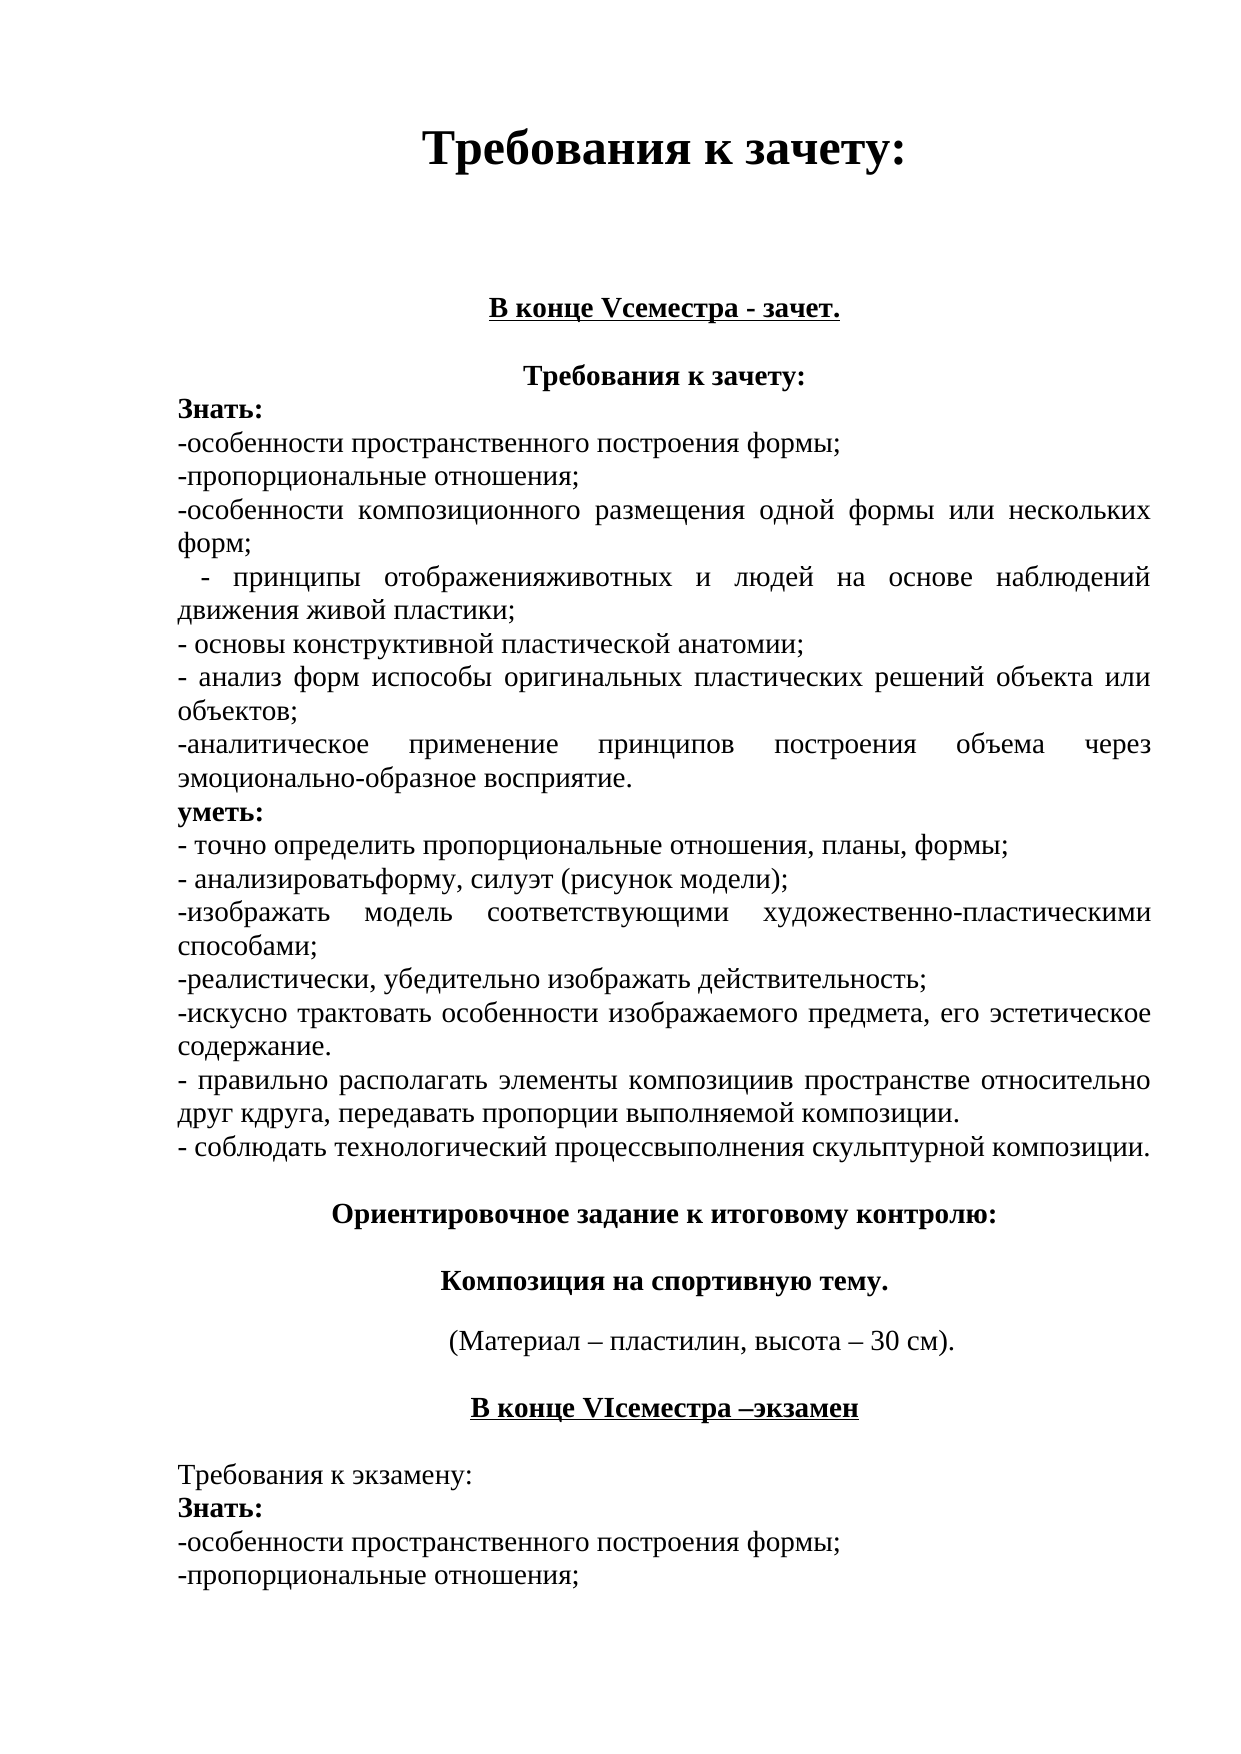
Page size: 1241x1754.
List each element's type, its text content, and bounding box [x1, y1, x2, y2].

text -аналитическое применение принципов построения объема через эмоционально-образное восприятие. [177, 727, 1152, 794]
text - принципы отображенияживотных и людей на основе наблюдений движения живой пластики; [177, 559, 1152, 626]
text Ориентировочное задание к итоговому контролю: [177, 1196, 1152, 1230]
text уметь: [177, 794, 1152, 827]
text - основы конструктивной пластической анатомии; [177, 626, 1152, 659]
text В конце VIсеместра –экзамен [177, 1390, 1152, 1423]
text -особенности пространственного построения формы; [177, 1524, 1152, 1557]
text Требования к зачету: [177, 118, 1152, 176]
text - правильно располагать элементы композициив пространстве относительно друг кдруга, передавать пропорции выполняемой композиции. [177, 1062, 1152, 1129]
text - точно определить пропорциональные отношения, планы, формы; [177, 827, 1152, 861]
text Требования к экзамену: [177, 1457, 1152, 1490]
text Требования к зачету: [177, 358, 1152, 391]
text -особенности пространственного построения формы; [177, 425, 1152, 458]
text Композиция на спортивную тему. [177, 1263, 1152, 1297]
text -пропорциональные отношения; [177, 1557, 1152, 1591]
text -реалистически, убедительно изображать действительность; [177, 961, 1152, 995]
text - анализ форм испособы оригинальных пластических решений объекта или объектов; [177, 659, 1152, 727]
text Знать: [177, 1490, 1152, 1524]
text -особенности композиционного размещения одной формы или нескольких форм; [177, 492, 1152, 559]
text - анализироватьформу, силуэт (рисунок модели); [177, 861, 1152, 894]
list (Материал – пластилин, высота – 30 см). [252, 1323, 1152, 1356]
text - соблюдать технологический процессвыполнения скульптурной композиции. [177, 1129, 1152, 1163]
text -пропорциональные отношения; [177, 458, 1152, 492]
text -изображать модель соответствующими художественно-пластическими способами; [177, 894, 1152, 961]
text В конце Vсеместра - зачет. [177, 291, 1152, 324]
text Знать: [177, 391, 1152, 425]
text -искусно трактовать особенности изображаемого предмета, его эстетическое содержание. [177, 995, 1152, 1062]
